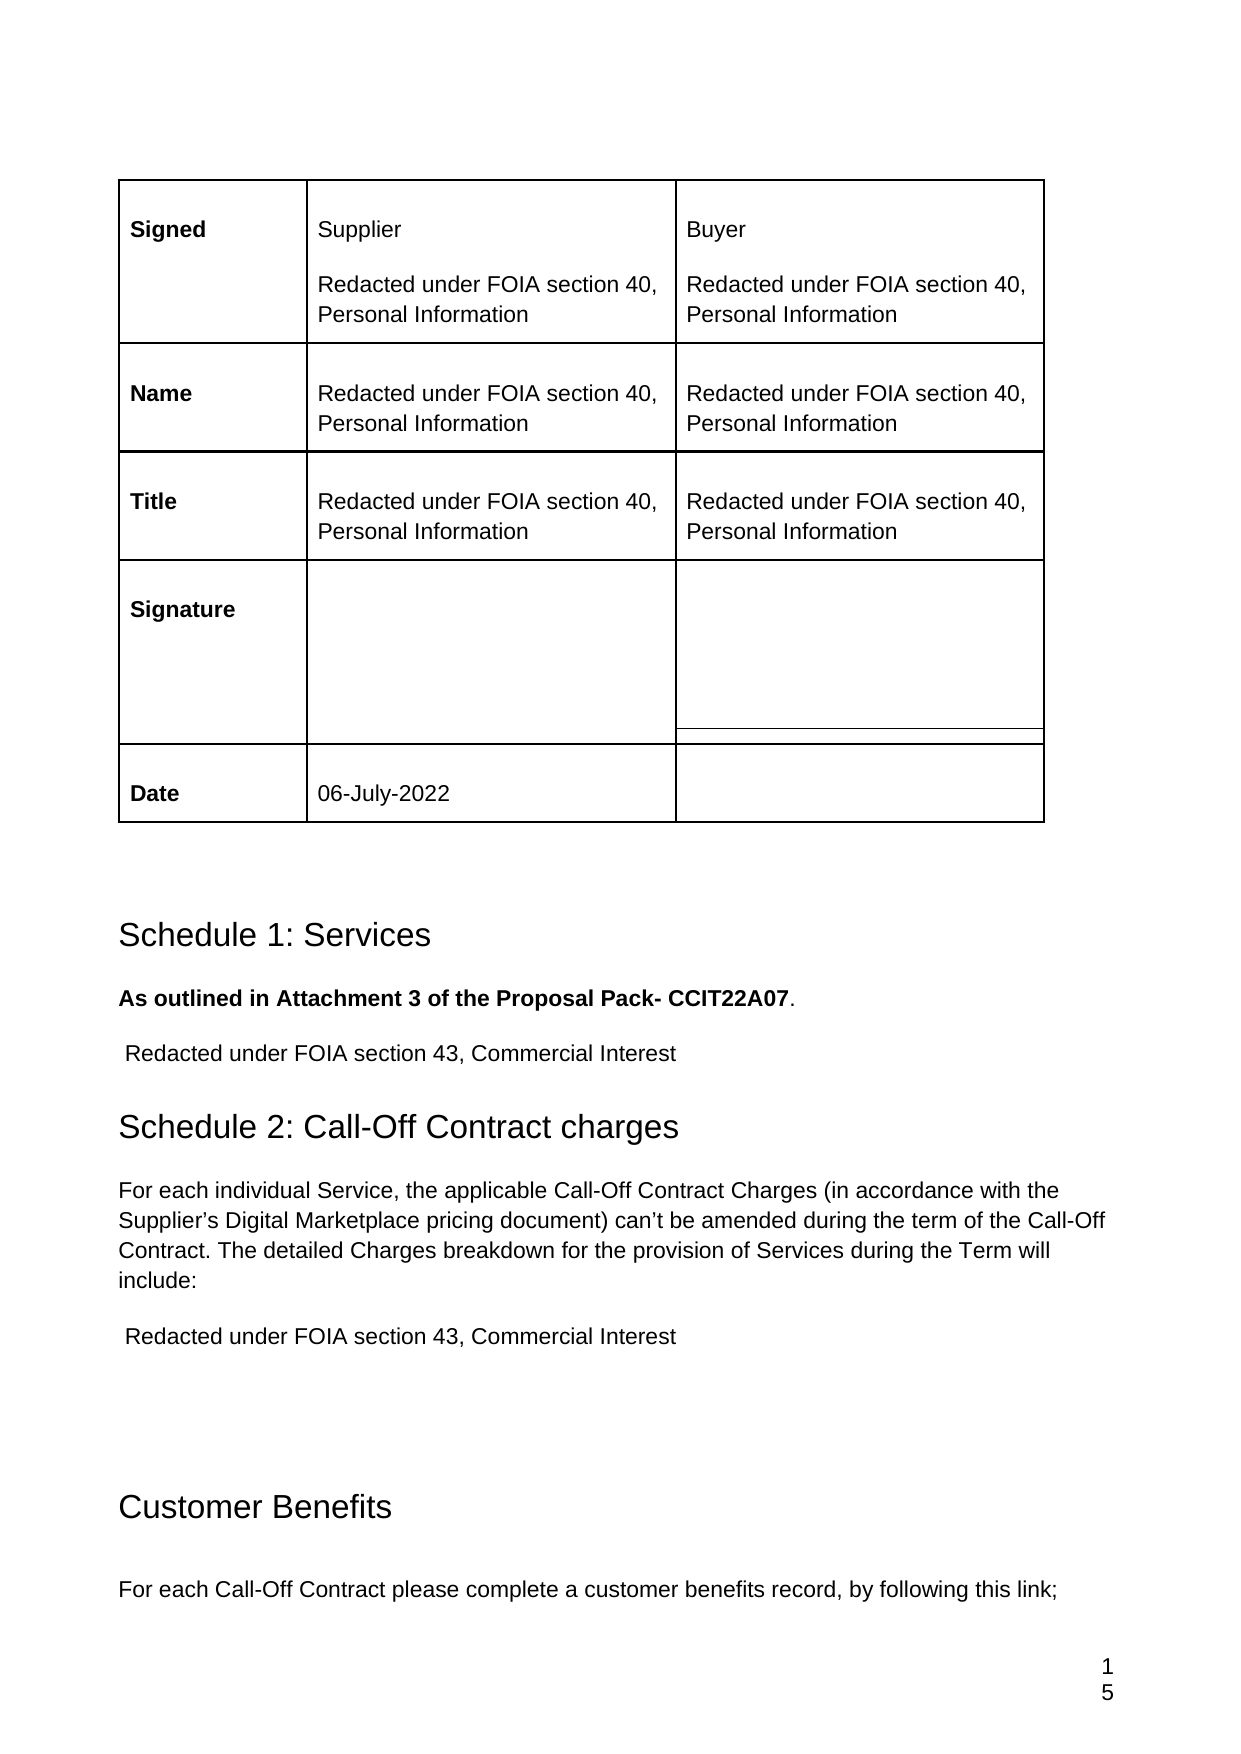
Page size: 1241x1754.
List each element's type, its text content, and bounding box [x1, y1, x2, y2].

table_cell [677, 745, 1043, 821]
text Redacted under FOIA section 43, Commercial Interest [118, 1040, 1122, 1066]
table_cell Redacted under FOIA section 40, Personal Information [308, 344, 675, 450]
table_header Supplier Redacted under FOIA section 40, Personal Information [308, 181, 675, 342]
table_cell [308, 561, 675, 743]
table_cell Title [120, 453, 306, 559]
table_cell Signature [120, 561, 306, 743]
text As outlined in Attachment 3 of the Proposal Pack- CCIT22A07. [118, 985, 1122, 1011]
table_cell [677, 561, 1043, 728]
text For each Call-Off Contract please complete a customer benefits record, by following this link; [118, 1576, 1122, 1602]
table_cell Redacted under FOIA section 40, Personal Information [677, 453, 1043, 559]
text For each individual Service, the applicable Call-Off Contract Charges (in accordance with the Supplier’s Digital Marketplace pricing document) can’t be amended during the term of the Call-Off Contract. The detailed Charges breakdown for the provision of Services during the Term will include: [118, 1177, 1122, 1294]
table_header Buyer Redacted under FOIA section 40, Personal Information [677, 181, 1043, 342]
subtitle Schedule 1: Services [118, 916, 1122, 954]
table_cell Name [120, 344, 306, 450]
subtitle Schedule 2: Call-Off Contract charges [118, 1108, 1122, 1146]
table_header Signed [120, 181, 306, 342]
table_cell [677, 729, 1043, 743]
text Customer Benefits [118, 1488, 1122, 1526]
table_cell Redacted under FOIA section 40, Personal Information [677, 344, 1043, 450]
text Redacted under FOIA section 43, Commercial Interest [118, 1323, 1122, 1349]
table_cell 06-July-2022 [308, 745, 675, 821]
table_cell Date [120, 745, 306, 821]
table_cell Redacted under FOIA section 40, Personal Information [308, 453, 675, 559]
